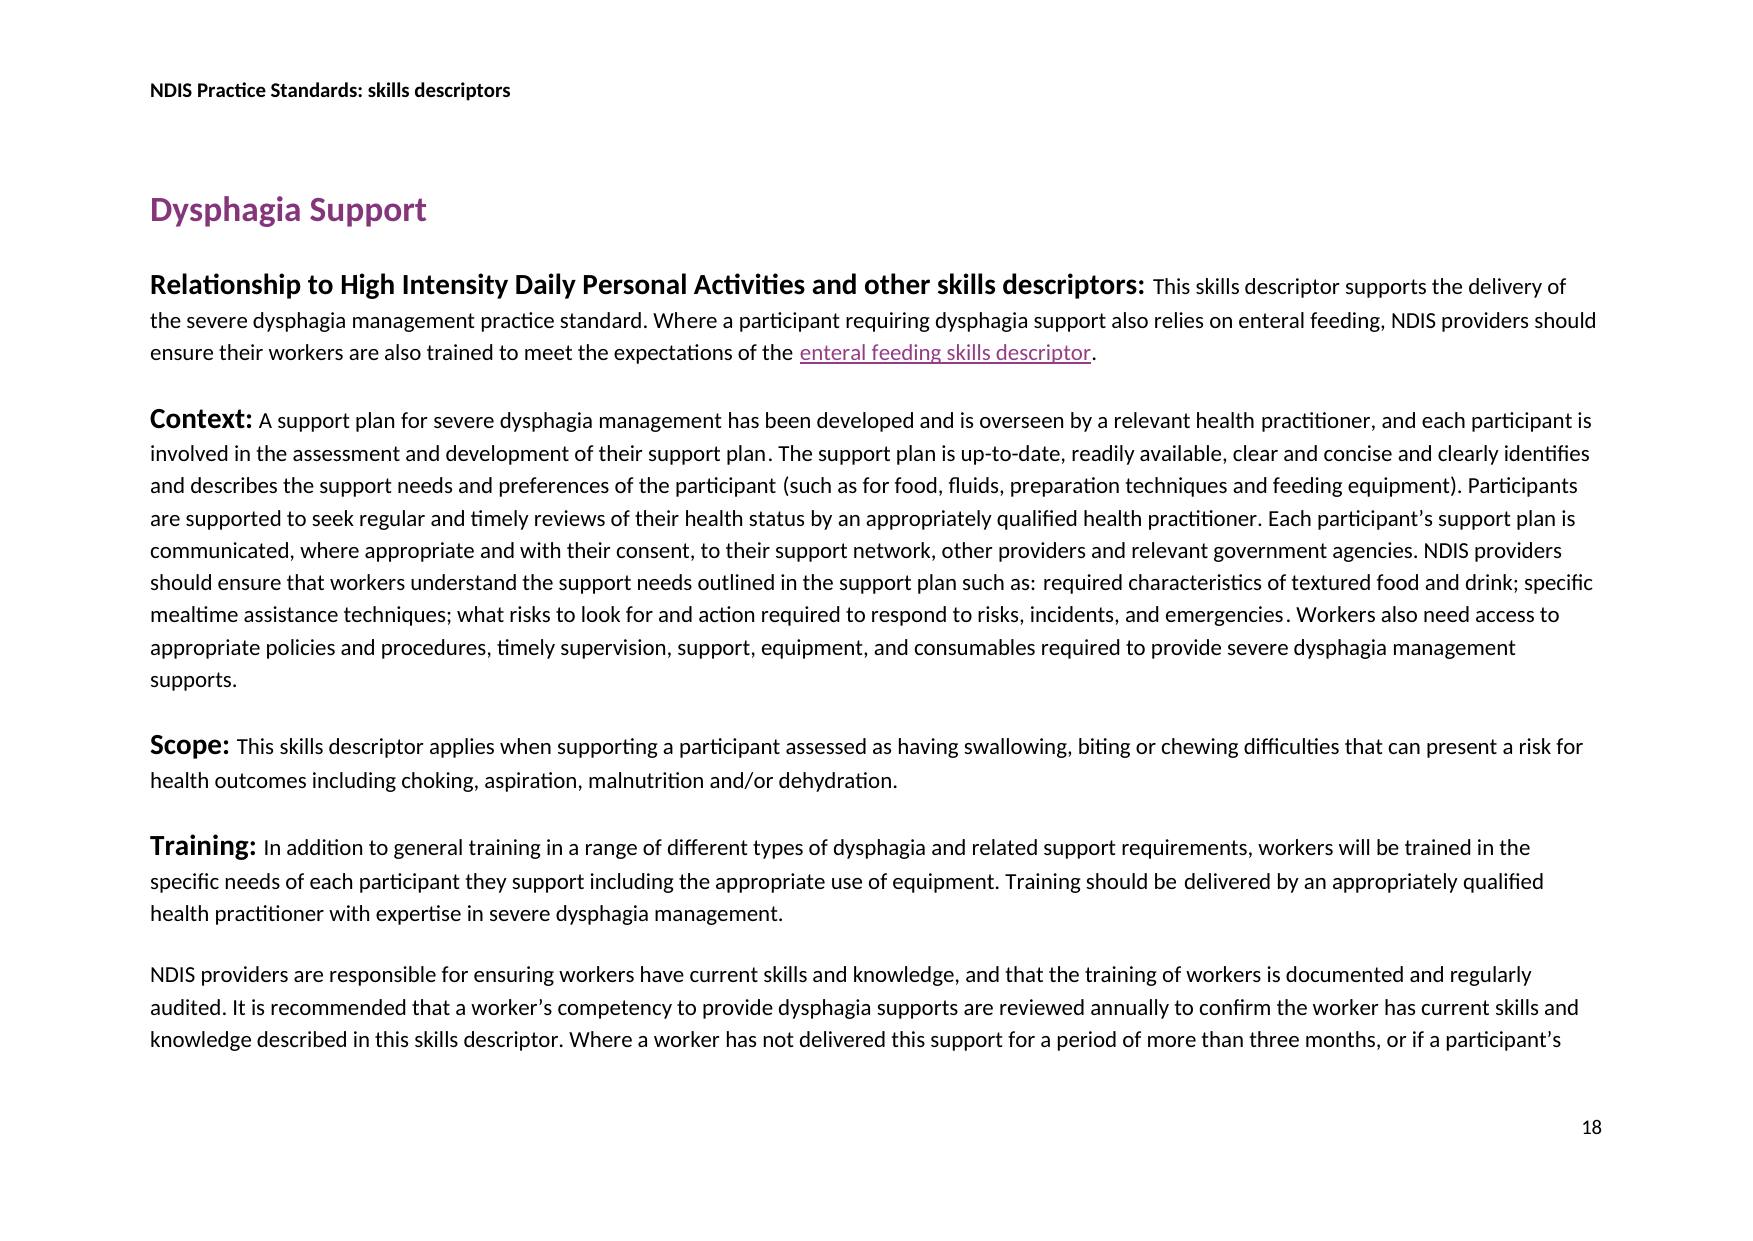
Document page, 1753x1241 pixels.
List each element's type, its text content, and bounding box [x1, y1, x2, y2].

text Training: In addition to general training in a range of different types of dysphagia and related support requirements, workers will be trained in the specific needs of each participant they support including the appropriate use of equipment. Training should be delivered by an appropriately qualified health practitioner with expertise in severe dysphagia management. [150, 827, 1602, 927]
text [150, 961, 1602, 1053]
text Context: A support plan for severe dysphagia management has been developed and is overseen by a relevant health practitioner, and each participant is involved in the assessment and development of their support plan. The support plan is up-to-date, readily available, clear and concise and clearly identifies and describes the support needs and preferences of the participant (such as for food, fluids, preparation techniques and feeding equipment). Participants are supported to seek regular and timely reviews of their health status by an appropriately qualified health practitioner. Each participant’s support plan is communicated, where appropriate and with their consent, to their support network, other providers and relevant government agencies. NDIS providers should ensure that workers understand the support needs outlined in the support plan such as: required characteristics of textured food and drink; specific mealtime assistance techniques; what risks to look for and action required to respond to risks, incidents, and emergencies. Workers also need access to appropriate policies and procedures, timely supervision, support, equipment, and consumables required to provide severe dysphagia management supports. [150, 400, 1602, 693]
subtitle Dysphagia Support [150, 187, 1602, 231]
text Scope: This skills descriptor applies when supporting a participant assessed as having swallowing, biting or chewing difficulties that can present a risk for health outcomes including choking, aspiration, malnutrition and/or dehydration. [150, 726, 1602, 794]
text Relationship to High Intensity Daily Personal Activities and other skills descriptors: This skills descriptor supports the delivery of the severe dysphagia management practice standard. Where a participant requiring dysphagia support also relies on enteral feeding, NDIS providers should ensure their workers are also trained to meet the expectations of the enteral feeding skills descriptor. [150, 266, 1602, 366]
